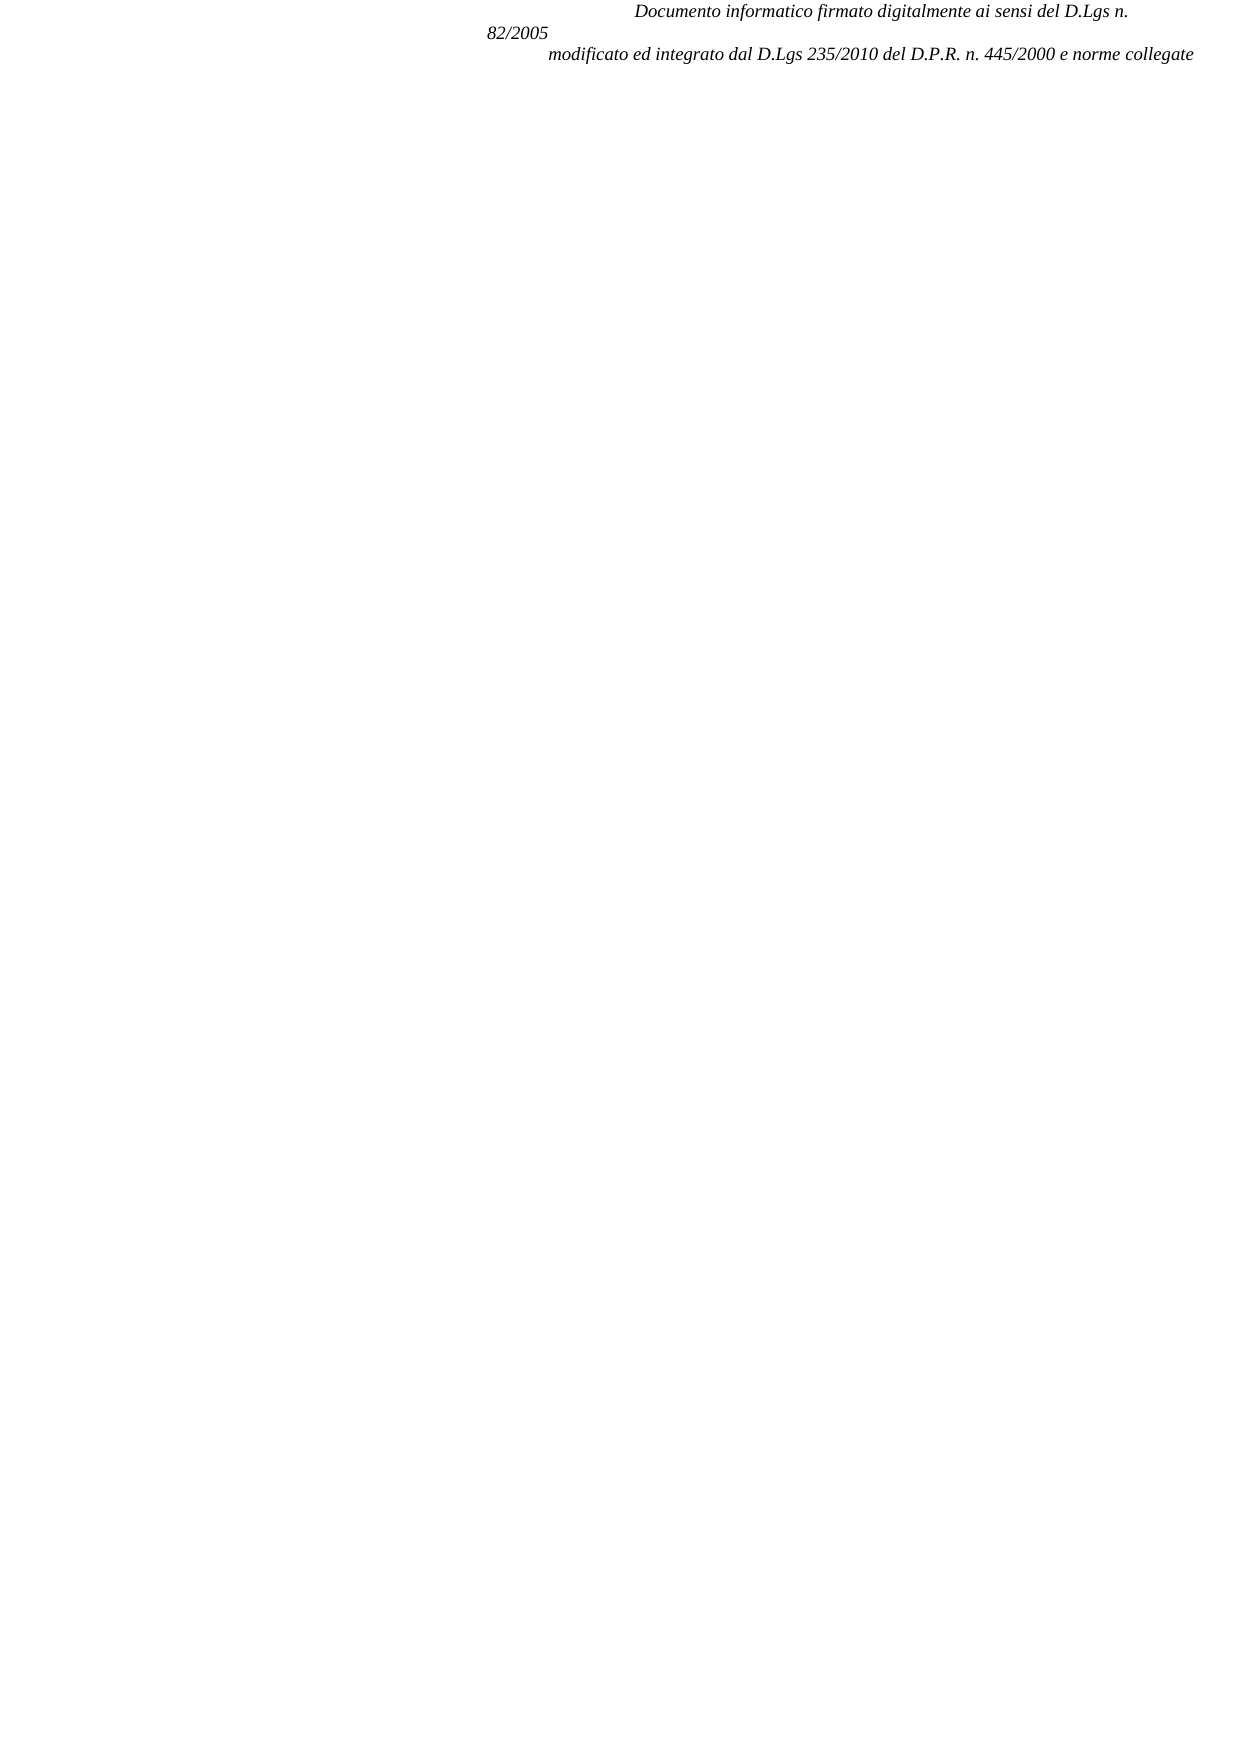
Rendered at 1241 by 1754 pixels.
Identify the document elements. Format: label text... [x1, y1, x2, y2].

text Documento informatico firmato digitalmente ai sensi del D.Lgs n. 82/2005 [487, 0, 1196, 43]
text modificato ed integrato dal D.Lgs 235/2010 del D.P.R. n. 445/2000 e norme collegate [133, 43, 1196, 65]
